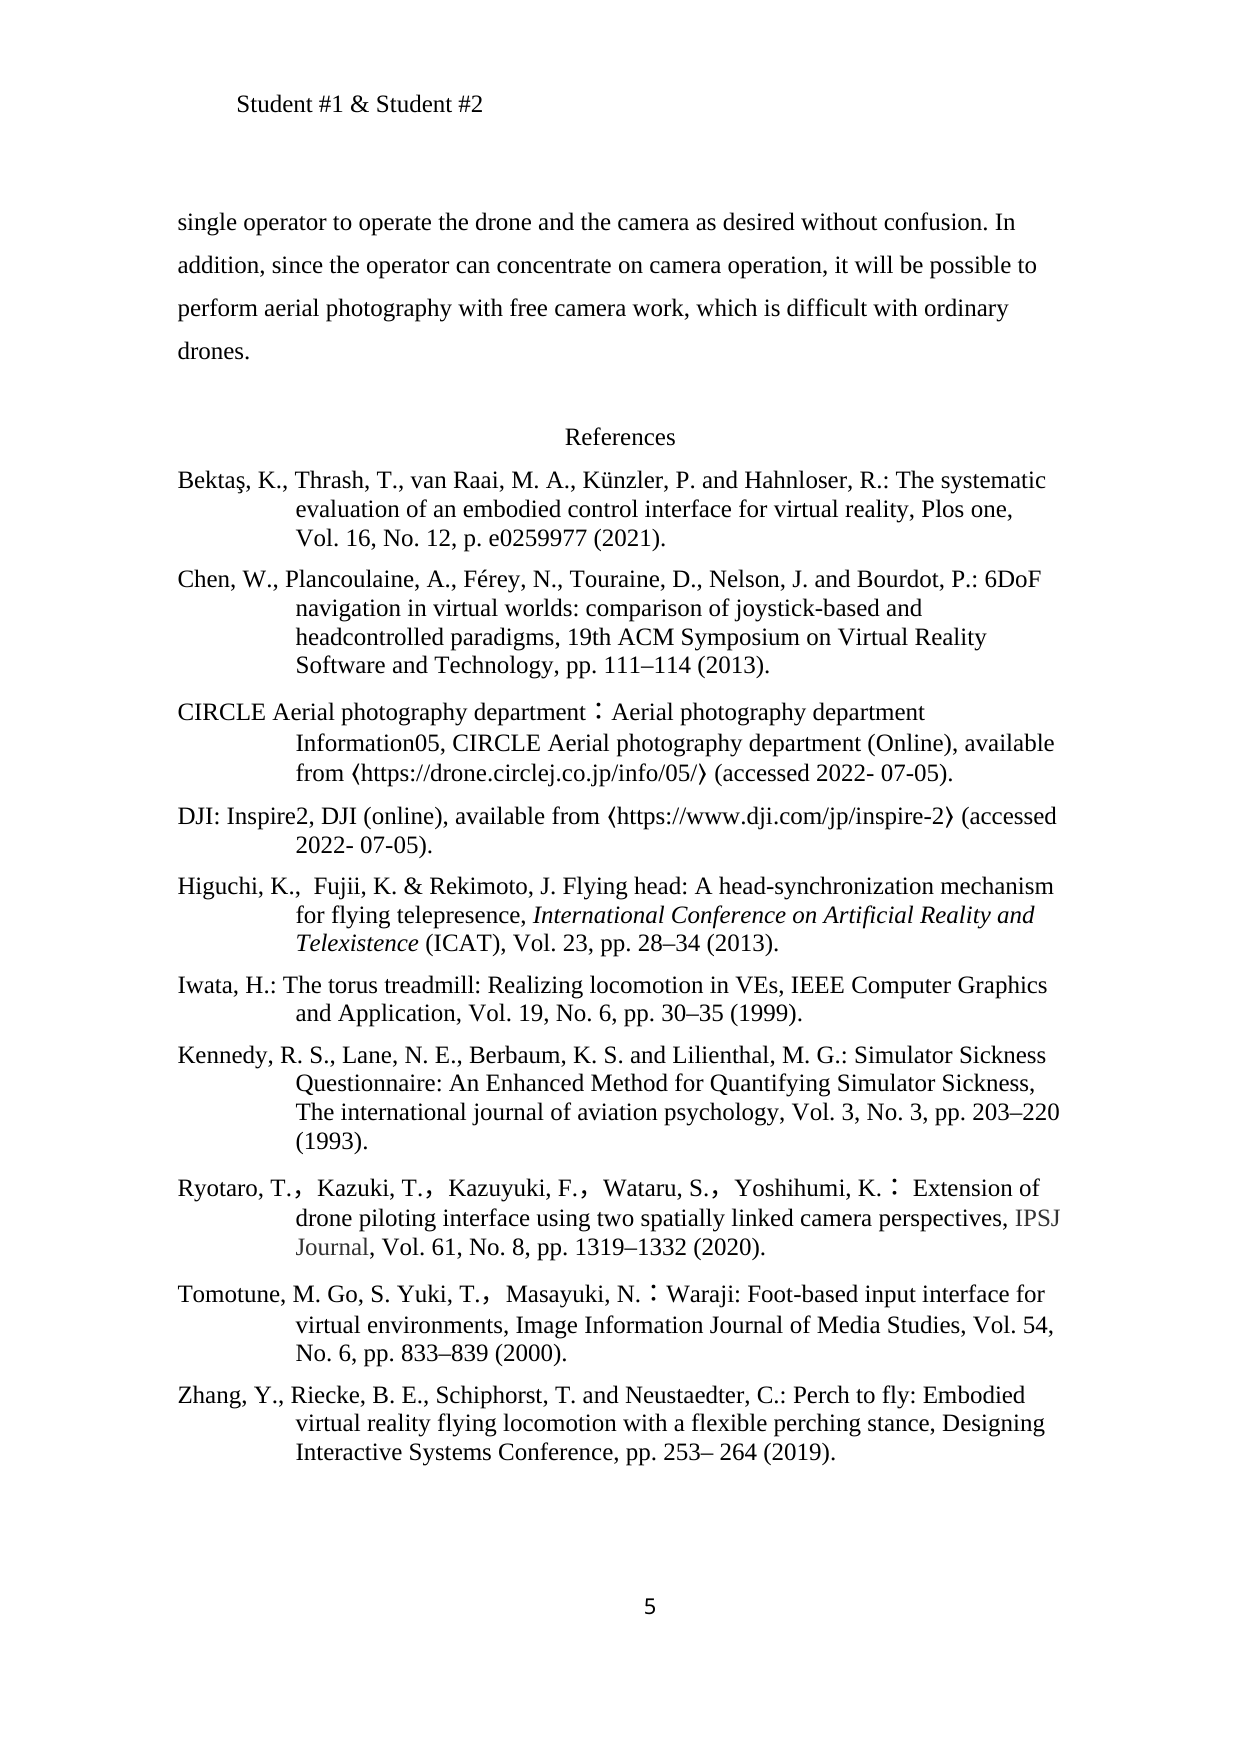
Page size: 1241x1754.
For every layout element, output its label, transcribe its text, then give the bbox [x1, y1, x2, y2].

text Bektaş, K., Thrash, T., van Raai, M. A., Künzler, P. and Hahnloser, R.: The systematic evaluation of an embodied control interface for virtual reality, Plos one, Vol. 16, No. 12, p. e0259977 (2021). [177, 466, 1063, 552]
text Kennedy, R. S., Lane, N. E., Berbaum, K. S. and Lilienthal, M. G.: Simulator Sickness Questionnaire: An Enhanced Method for Quantifying Simulator Sickness, The international journal of aviation psychology, Vol. 3, No. 3, pp. 203–220 (1993). [177, 1040, 1063, 1155]
text Chen, W., Plancoulaine, A., Férey, N., Touraine, D., Nelson, J. and Bourdot, P.: 6DoF navigation in virtual worlds: comparison of joystick-based and headcontrolled paradigms, 19th ACM Symposium on Virtual Reality Software and Technology, pp. 111–114 (2013). [177, 564, 1063, 679]
text Iwata, H.: The torus treadmill: Realizing locomotion in VEs, IEEE Computer Graphics and Application, Vol. 19, No. 6, pp. 30–35 (1999). [177, 970, 1063, 1027]
text Higuchi, K., Fujii, K. & Rekimoto, J. Flying head: A head-synchronization mechanism for flying telepresence, International Conference on Artificial Reality and Telexistence (ICAT), Vol. 23, pp. 28–34 (2013). [177, 871, 1063, 957]
text Zhang, Y., Riecke, B. E., Schiphorst, T. and Neustaedter, C.: Perch to fly: Embodied virtual reality flying locomotion with a flexible perching stance, Designing Interactive Systems Conference, pp. 253– 264 (2019). [177, 1380, 1063, 1466]
text ⟨https://drone.circlej.co.jp/info/05/⟩ (accessed 2022- 07-05). [177, 692, 1063, 787]
text IPSJ Journal, Vol. 61, No. 8, pp. 1319–1332 (2020). [177, 1167, 1063, 1261]
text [177, 207, 1063, 365]
text DJI: Inspire2, DJI (online), available from ⟨https://www.dji.com/jp/inspire-2⟩ (accessed 2022- 07-05). [177, 799, 1063, 858]
text References [177, 422, 1063, 451]
